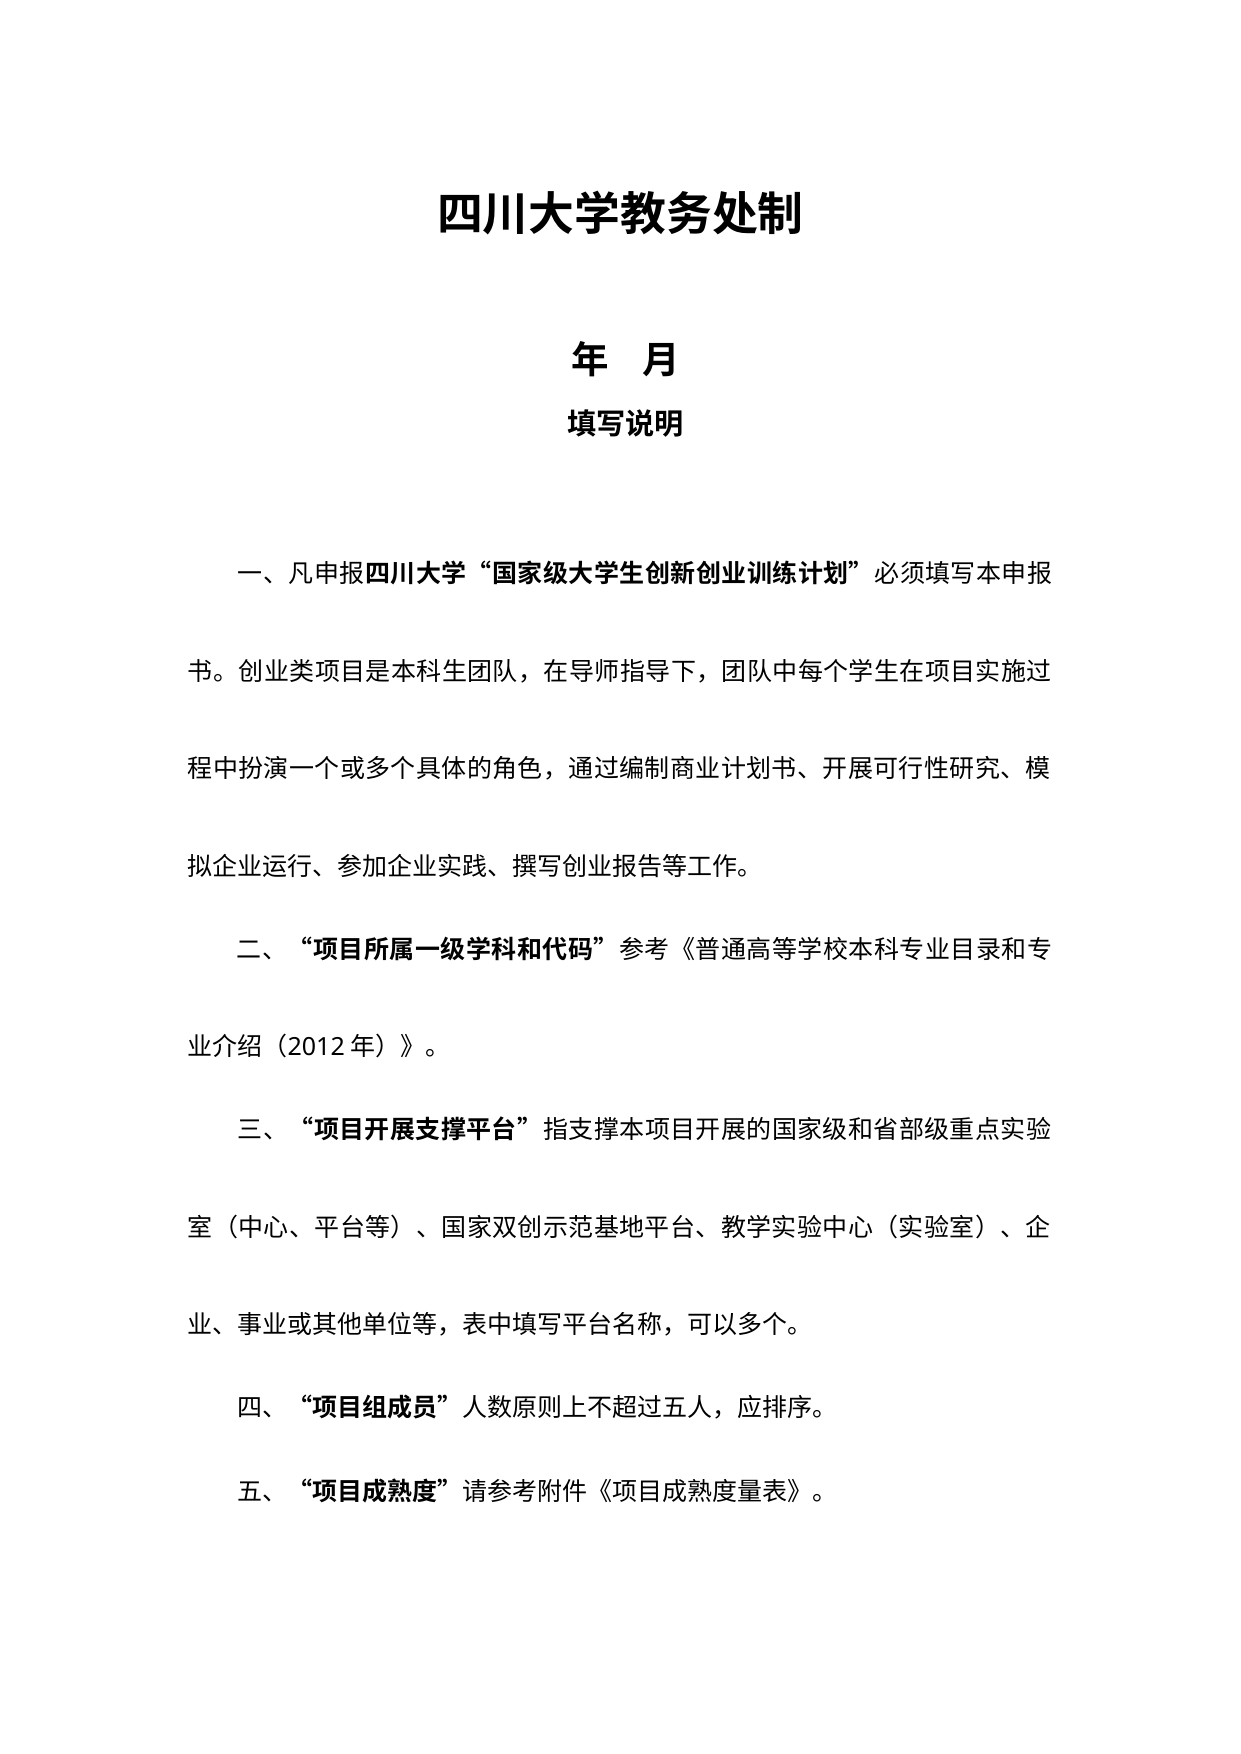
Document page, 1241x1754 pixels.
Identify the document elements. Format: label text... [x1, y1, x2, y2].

text 五、“项目成熟度”请参考附件《项目成熟度量表》。 [187, 1457, 1053, 1522]
text 四川大学教务处制 [187, 162, 1053, 259]
text 二、“项目所属一级学科和代码”参考《普通高等学校本科专业目录和专业介绍（2012年）》。 [187, 915, 1053, 1077]
text 填写说明 [198, 389, 1053, 454]
text 年 月 [198, 324, 1053, 389]
text 一、凡申报四川大学“国家级大学生创新创业训练计划”必须填写本申报书。创业类项目是本科生团队，在导师指导下，团队中每个学生在项目实施过程中扮演一个或多个具体的角色，通过编制商业计划书、开展可行性研究、模拟企业运行、参加企业实践、撰写创业报告等工作。 [187, 539, 1053, 897]
text 三、“项目开展支撑平台”指支撑本项目开展的国家级和省部级重点实验室（中心、平台等）、国家双创示范基地平台、教学实验中心（实验室）、企业、事业或其他单位等，表中填写平台名称，可以多个。 [187, 1095, 1053, 1355]
text 四、“项目组成员”人数原则上不超过五人，应排序。 [187, 1373, 1053, 1438]
